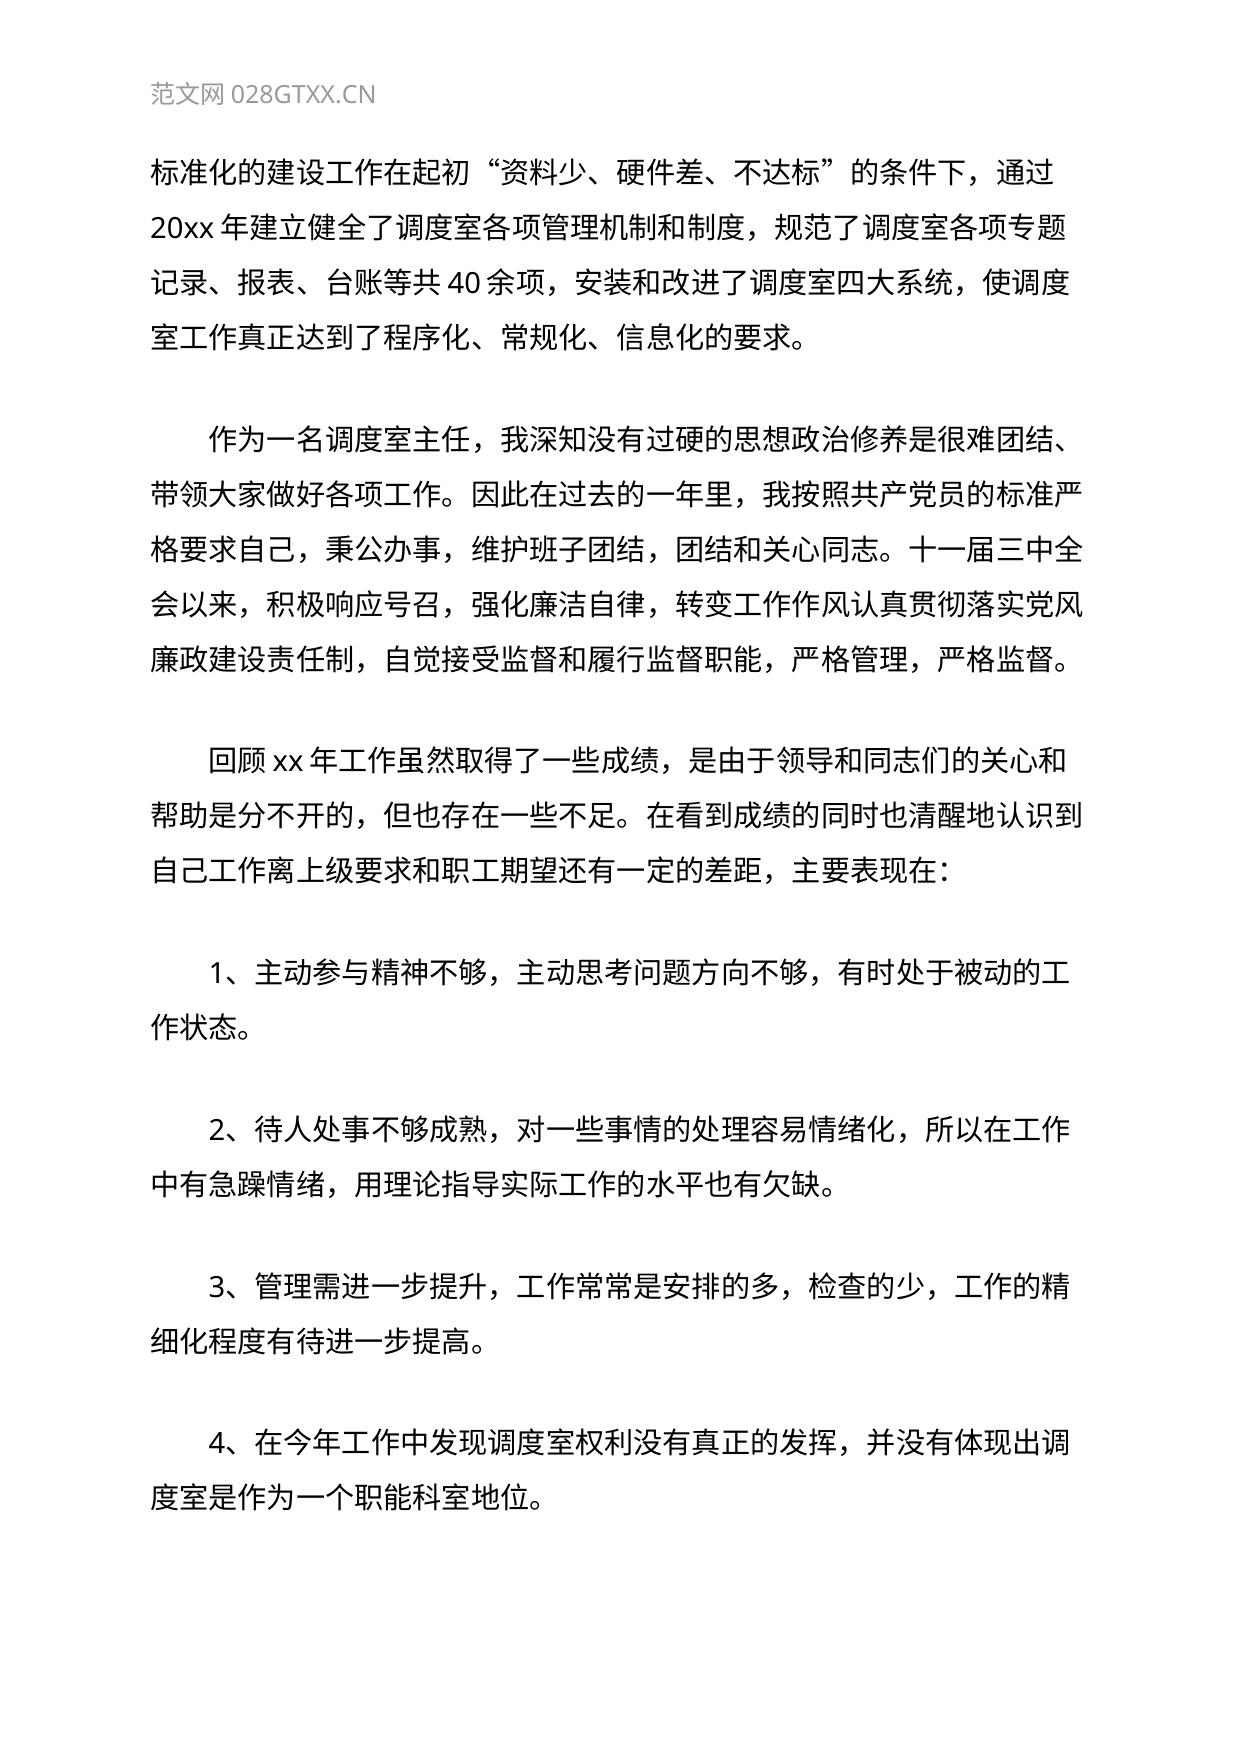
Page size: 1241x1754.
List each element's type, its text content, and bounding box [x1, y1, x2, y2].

text 1、主动参与精神不够，主动思考问题方向不够，有时处于被动的工作状态。 [150, 950, 1090, 1047]
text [150, 150, 1090, 357]
text 作为一名调度室主任，我深知没有过硬的思想政治修养是很难团结、带领大家做好各项工作。因此在过去的一年里，我按照共产党员的标准严格要求自己，秉公办事，维护班子团结，团结和关心同志。十一届三中全会以来，积极响应号召，强化廉洁自律，转变工作作风认真贯彻落实党风廉政建设责任制，自觉接受监督和履行监督职能，严格管理，严格监督。 [150, 417, 1090, 678]
text 回顾xx年工作虽然取得了一些成绩，是由于领导和同志们的关心和帮助是分不开的，但也存在一些不足。在看到成绩的同时也清醒地认识到自己工作离上级要求和职工期望还有一定的差距，主要表现在： [150, 738, 1090, 890]
text 2、待人处事不够成熟，对一些事情的处理容易情绪化，所以在工作中有急躁情绪，用理论指导实际工作的水平也有欠缺。 [150, 1106, 1090, 1204]
text 3、管理需进一步提升，工作常常是安排的多，检查的少，工作的精细化程度有待进一步提高。 [150, 1263, 1090, 1361]
text 4、在今年工作中发现调度室权利没有真正的发挥，并没有体现出调度室是作为一个职能科室地位。 [150, 1420, 1090, 1517]
